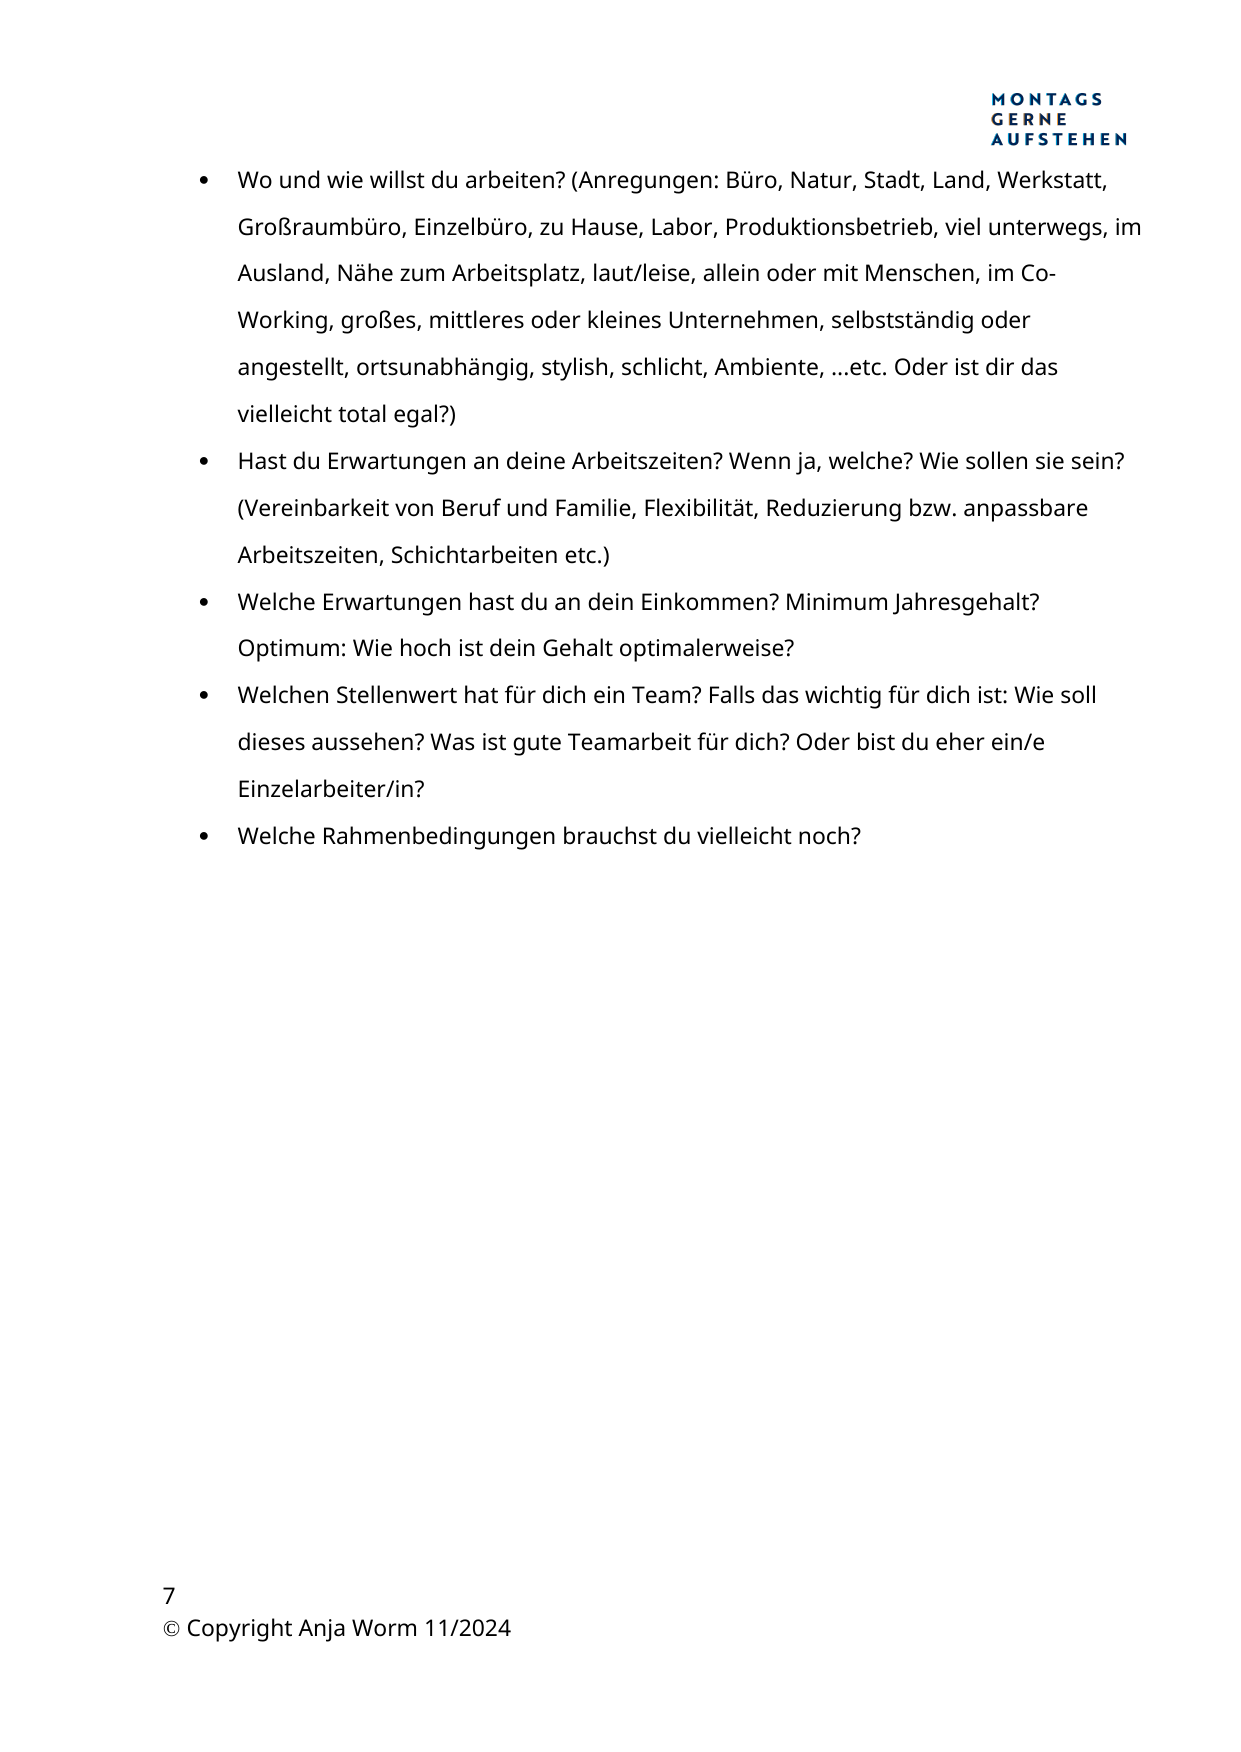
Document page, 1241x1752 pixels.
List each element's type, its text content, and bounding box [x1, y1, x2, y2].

list Welchen Stellenwert hat für dich ein Team? Falls das wichtig für dich ist: Wie soll dieses aussehen? Was ist gute Teamarbeit für dich? Oder bist du eher ein/e Einzelarbeiter/in? [200, 679, 1144, 804]
list Welche Rahmenbedingungen brauchst du vielleicht noch? [200, 820, 1144, 851]
list Wo und wie willst du arbeiten? (Anregungen: Büro, Natur, Stadt, Land, Werkstatt, Großraumbüro, Einzelbüro, zu Hause, Labor, Produktionsbetrieb, viel unterwegs, im Ausland, Nähe zum Arbeitsplatz, laut/leise, allein oder mit Menschen, im Co-Working, großes, mittleres oder kleines Unternehmen, selbstständig oder angestellt, ortsunabhängig, stylish, schlicht, Ambiente, ...etc. Oder ist dir das vielleicht total egal?) [200, 163, 1144, 429]
list Hast du Erwartungen an deine Arbeitszeiten? Wenn ja, welche? Wie sollen sie sein? (Vereinbarkeit von Beruf und Familie, Flexibilität, Reduzierung bzw. anpassbare Arbeitszeiten, Schichtarbeiten etc.) [200, 445, 1144, 570]
list Welche Erwartungen hast du an dein Einkommen? Minimum Jahresgehalt? Optimum: Wie hoch ist dein Gehalt optimalerweise? [200, 585, 1144, 663]
